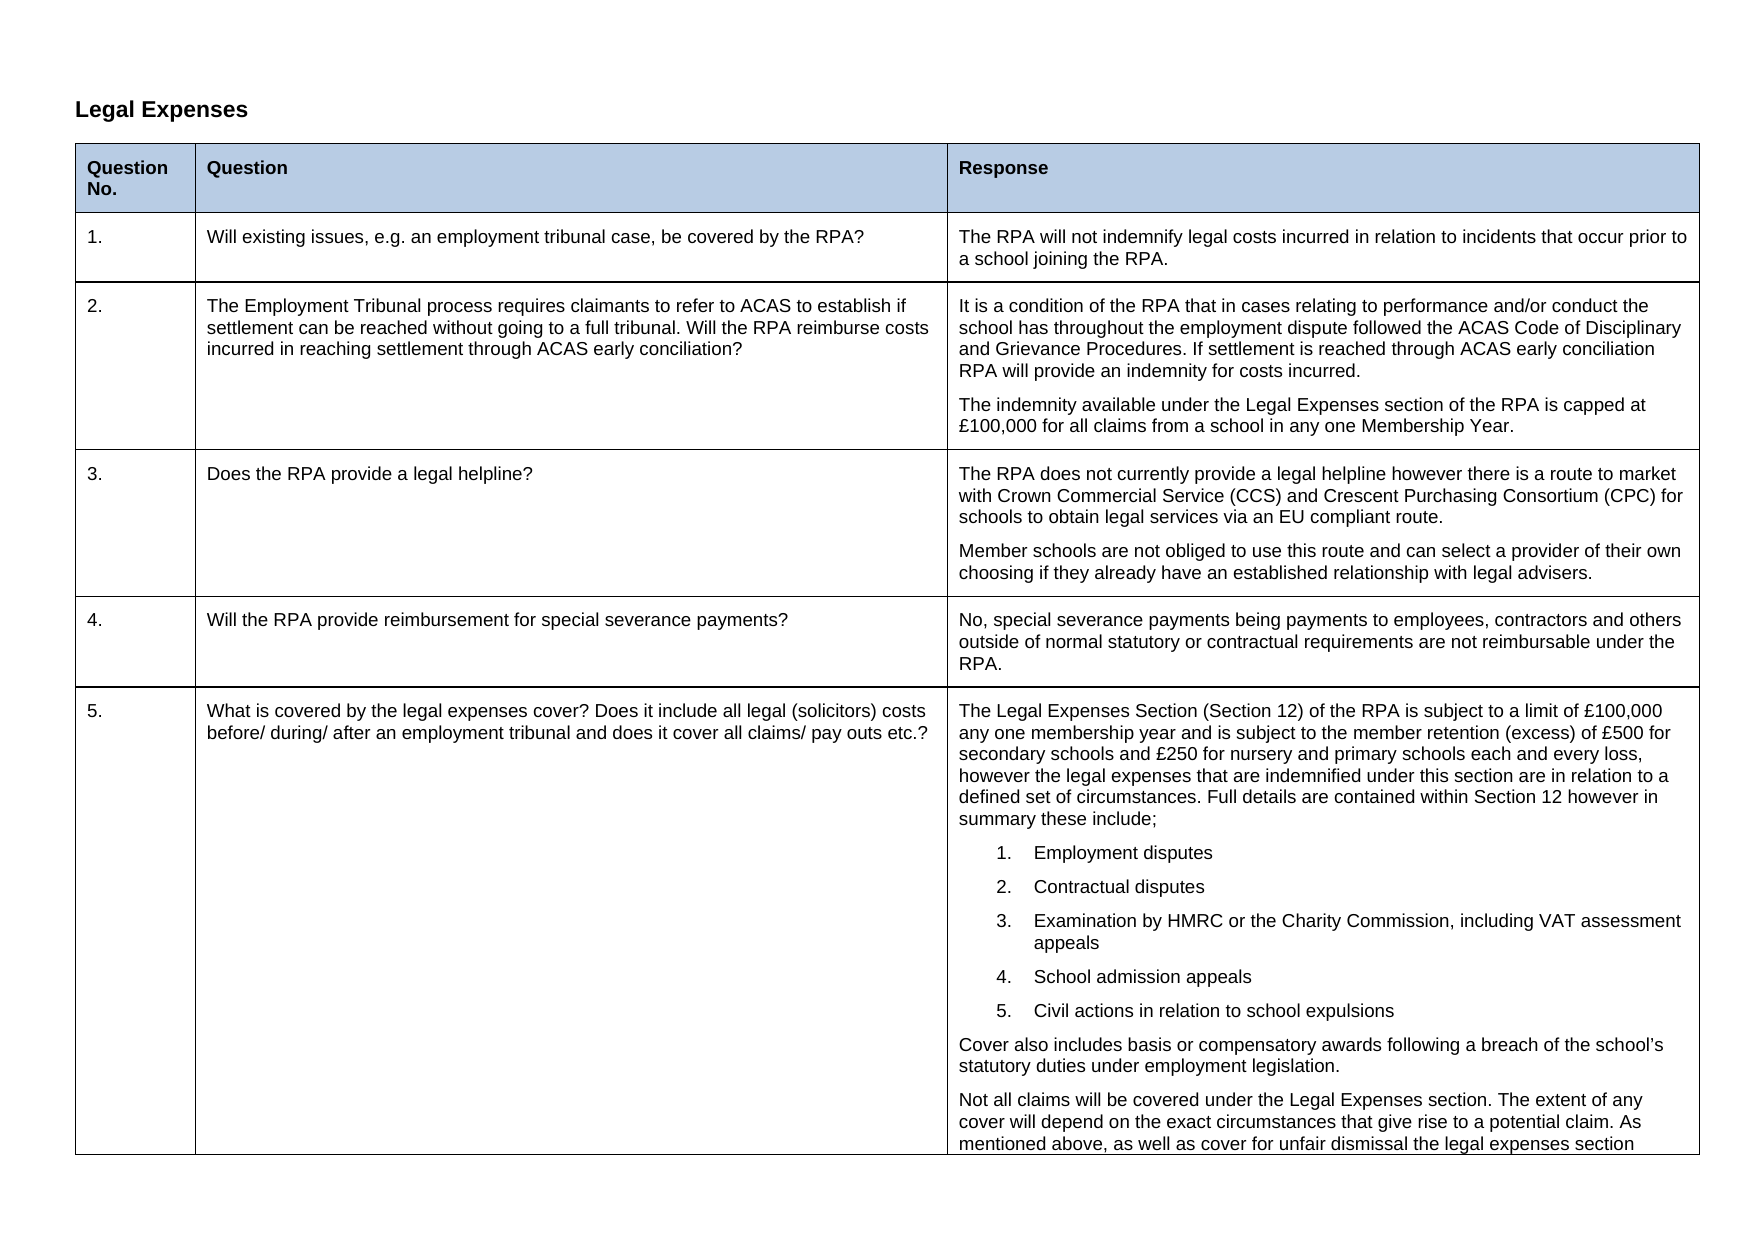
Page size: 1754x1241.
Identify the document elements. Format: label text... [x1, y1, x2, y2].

table_cell 3. [76, 450, 195, 596]
table_header Question [196, 144, 947, 212]
table_cell Will existing issues, e.g. an employment tribunal case, be covered by the RPA? [196, 213, 947, 281]
table_cell The RPA will not indemnify legal costs incurred in relation to incidents that occur prior to a school joining the RPA. [948, 213, 1699, 281]
table_header Question No. [76, 144, 195, 212]
text Legal Expenses [75, 96, 1679, 122]
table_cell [196, 688, 947, 1154]
table_cell It is a condition of the RPA that in cases relating to performance and/or conduct the school has throughout the employment dispute followed the ACAS Code of Disciplinary and Grievance Procedures. If settlement is reached through ACAS early conciliation RPA will provide an indemnity for costs incurred. The indemnity available under the Legal Expenses section of the RPA is capped at £100,000 for all claims from a school in any one Membership Year. [948, 283, 1699, 449]
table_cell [948, 688, 1699, 1154]
table_cell Will the RPA provide reimbursement for special severance payments? [196, 597, 947, 686]
table_cell 2. [76, 283, 195, 449]
table_cell Does the RPA provide a legal helpline? [196, 450, 947, 596]
table_header Response [948, 144, 1699, 212]
table_cell No, special severance payments being payments to employees, contractors and others outside of normal statutory or contractual requirements are not reimbursable under the RPA. [948, 597, 1699, 686]
table_cell 5. [76, 688, 195, 1154]
table_cell The RPA does not currently provide a legal helpline however there is a route to market with Crown Commercial Service (CCS) and Crescent Purchasing Consortium (CPC) for schools to obtain legal services via an EU compliant route. Member schools are not obliged to use this route and can select a provider of their own choosing if they already have an established relationship with legal advisers. [948, 450, 1699, 596]
table_cell The Employment Tribunal process requires claimants to refer to ACAS to establish if settlement can be reached without going to a full tribunal. Will the RPA reimburse costs incurred in reaching settlement through ACAS early conciliation? [196, 283, 947, 449]
table_cell 1. [76, 213, 195, 281]
table_cell 4. [76, 597, 195, 686]
